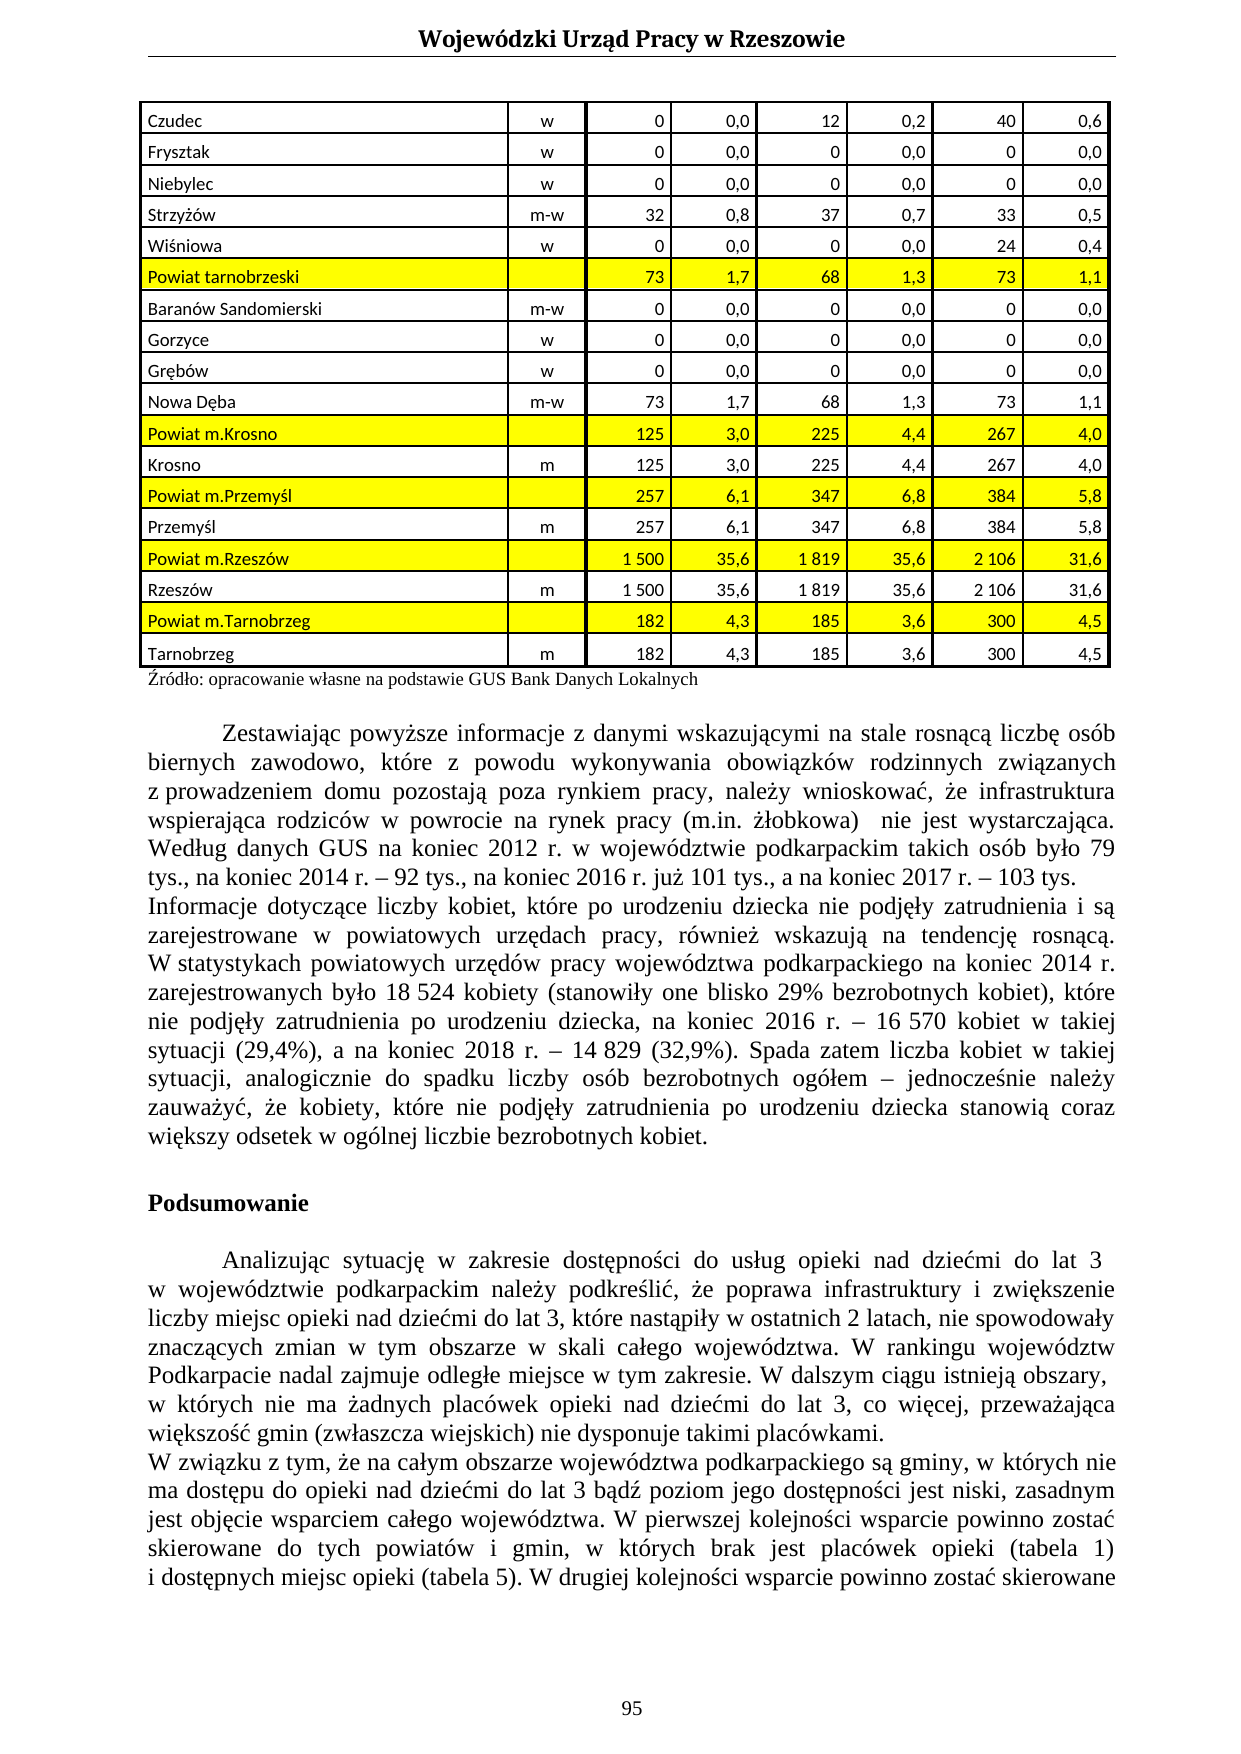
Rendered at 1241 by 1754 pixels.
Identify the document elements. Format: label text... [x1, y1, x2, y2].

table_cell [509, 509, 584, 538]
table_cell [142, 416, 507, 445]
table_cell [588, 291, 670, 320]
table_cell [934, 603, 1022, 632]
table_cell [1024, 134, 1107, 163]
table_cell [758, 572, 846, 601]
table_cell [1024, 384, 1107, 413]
text Podsumowanie [148, 1188, 1116, 1217]
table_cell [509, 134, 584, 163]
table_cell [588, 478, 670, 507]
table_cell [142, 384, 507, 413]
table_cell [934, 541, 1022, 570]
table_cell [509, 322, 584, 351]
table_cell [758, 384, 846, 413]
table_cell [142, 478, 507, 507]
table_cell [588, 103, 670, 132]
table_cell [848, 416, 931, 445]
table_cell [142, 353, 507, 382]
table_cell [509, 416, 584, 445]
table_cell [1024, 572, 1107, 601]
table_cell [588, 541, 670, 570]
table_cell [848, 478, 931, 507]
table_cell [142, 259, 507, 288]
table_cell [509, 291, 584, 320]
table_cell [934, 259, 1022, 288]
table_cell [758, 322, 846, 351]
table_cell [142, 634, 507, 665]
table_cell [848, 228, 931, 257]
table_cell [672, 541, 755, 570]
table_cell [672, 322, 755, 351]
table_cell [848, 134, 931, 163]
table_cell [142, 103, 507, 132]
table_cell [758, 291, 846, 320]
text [148, 1447, 1116, 1591]
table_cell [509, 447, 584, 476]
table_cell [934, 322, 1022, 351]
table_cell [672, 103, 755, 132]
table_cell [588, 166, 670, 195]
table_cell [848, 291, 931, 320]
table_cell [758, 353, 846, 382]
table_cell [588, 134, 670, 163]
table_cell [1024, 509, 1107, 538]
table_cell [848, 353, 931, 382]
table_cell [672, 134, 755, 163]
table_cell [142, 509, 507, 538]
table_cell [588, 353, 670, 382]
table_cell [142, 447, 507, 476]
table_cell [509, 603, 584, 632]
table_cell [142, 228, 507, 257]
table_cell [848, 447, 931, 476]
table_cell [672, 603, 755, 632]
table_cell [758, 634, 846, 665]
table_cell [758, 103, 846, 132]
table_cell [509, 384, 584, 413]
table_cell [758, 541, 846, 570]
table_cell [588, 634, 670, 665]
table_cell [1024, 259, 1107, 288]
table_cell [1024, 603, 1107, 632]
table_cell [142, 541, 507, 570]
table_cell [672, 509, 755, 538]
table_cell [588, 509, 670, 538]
text Analizując sytuację w zakresie dostępności do usług opieki nad dziećmi do lat 3 w województwie podkarpackim należy podkreślić, że poprawa infrastruktury i zwiększenie liczby miejsc opieki nad dziećmi do lat 3, które nastąpiły w ostatnich 2 latach, nie spowodowały znaczących zmian w tym obszarze w skali całego województwa. W rankingu województw Podkarpacie nadal zajmuje odległe miejsce w tym zakresie. W dalszym ciągu istnieją obszary, w których nie ma żadnych placówek opieki nad dziećmi do lat 3, co więcej, przeważająca większość gmin (zwłaszcza wiejskich) nie dysponuje takimi placówkami. [148, 1246, 1116, 1447]
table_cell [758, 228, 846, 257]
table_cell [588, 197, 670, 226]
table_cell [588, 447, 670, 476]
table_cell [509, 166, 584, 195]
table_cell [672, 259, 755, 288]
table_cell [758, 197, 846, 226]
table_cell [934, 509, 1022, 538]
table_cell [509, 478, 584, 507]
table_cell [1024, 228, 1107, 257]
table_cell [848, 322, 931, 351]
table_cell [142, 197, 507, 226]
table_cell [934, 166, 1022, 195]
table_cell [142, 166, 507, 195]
text Informacje dotyczące liczby kobiet, które po urodzeniu dziecka nie podjęły zatrudnienia i są zarejestrowane w powiatowych urzędach pracy, również wskazują na tendencję rosnącą. W statystykach powiatowych urzędów pracy województwa podkarpackiego na koniec 2014 r. zarejestrowanych było 18 524 kobiety (stanowiły one blisko 29% bezrobotnych kobiet), które nie podjęły zatrudnienia po urodzeniu dziecka, na koniec 2016 r. – 16 570 kobiet w takiej sytuacji (29,4%), a na koniec 2018 r. – 14 829 (32,9%). Spada zatem liczba kobiet w takiej sytuacji, analogicznie do spadku liczby osób bezrobotnych ogółem – jednocześnie należy zauważyć, że kobiety, które nie podjęły zatrudnienia po urodzeniu dziecka stanowią coraz większy odsetek w ogólnej liczbie bezrobotnych kobiet. [148, 891, 1116, 1150]
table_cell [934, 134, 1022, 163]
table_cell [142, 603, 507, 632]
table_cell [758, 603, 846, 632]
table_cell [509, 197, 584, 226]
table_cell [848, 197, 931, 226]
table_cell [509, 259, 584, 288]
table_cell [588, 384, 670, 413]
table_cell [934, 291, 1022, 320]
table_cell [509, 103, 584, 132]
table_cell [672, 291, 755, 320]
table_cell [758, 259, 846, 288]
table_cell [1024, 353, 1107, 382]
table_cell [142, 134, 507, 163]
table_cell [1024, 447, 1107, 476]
text Zestawiając powyższe informacje z danymi wskazującymi na stale rosnącą liczbę osób biernych zawodowo, które z powodu wykonywania obowiązków rodzinnych związanych z prowadzeniem domu pozostają poza rynkiem pracy, należy wnioskować, że infrastruktura wspierająca rodziców w powrocie na rynek pracy (m.in. żłobkowa) nie jest wystarczająca. Według danych GUS na koniec 2012 r. w województwie podkarpackim takich osób było 79 tys., na koniec 2014 r. – 92 tys., na koniec 2016 r. już 101 tys., a na koniec 2017 r. – 103 tys. [148, 718, 1116, 891]
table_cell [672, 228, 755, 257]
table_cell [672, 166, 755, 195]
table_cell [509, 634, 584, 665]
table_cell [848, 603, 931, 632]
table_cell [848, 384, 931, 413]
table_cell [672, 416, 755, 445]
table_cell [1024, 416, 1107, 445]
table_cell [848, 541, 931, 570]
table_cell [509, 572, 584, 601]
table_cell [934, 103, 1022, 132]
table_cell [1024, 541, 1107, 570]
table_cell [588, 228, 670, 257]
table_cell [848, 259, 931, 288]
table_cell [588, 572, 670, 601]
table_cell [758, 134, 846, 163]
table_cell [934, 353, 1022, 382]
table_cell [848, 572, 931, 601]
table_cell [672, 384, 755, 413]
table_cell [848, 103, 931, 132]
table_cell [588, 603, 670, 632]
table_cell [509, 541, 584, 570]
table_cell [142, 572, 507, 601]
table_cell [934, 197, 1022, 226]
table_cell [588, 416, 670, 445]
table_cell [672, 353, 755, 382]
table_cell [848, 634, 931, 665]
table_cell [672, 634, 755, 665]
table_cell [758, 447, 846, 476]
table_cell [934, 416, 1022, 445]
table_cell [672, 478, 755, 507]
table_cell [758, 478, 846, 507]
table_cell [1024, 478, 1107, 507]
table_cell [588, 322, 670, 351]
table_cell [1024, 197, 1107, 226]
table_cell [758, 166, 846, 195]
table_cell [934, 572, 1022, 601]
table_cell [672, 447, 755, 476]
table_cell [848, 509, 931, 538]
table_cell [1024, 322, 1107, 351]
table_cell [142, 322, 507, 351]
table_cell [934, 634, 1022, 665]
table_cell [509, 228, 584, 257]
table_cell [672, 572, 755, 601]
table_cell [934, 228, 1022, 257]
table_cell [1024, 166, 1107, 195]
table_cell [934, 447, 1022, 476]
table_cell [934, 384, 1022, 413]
text Źródło: opracowanie własne na podstawie GUS Bank Danych Lokalnych [148, 668, 1116, 690]
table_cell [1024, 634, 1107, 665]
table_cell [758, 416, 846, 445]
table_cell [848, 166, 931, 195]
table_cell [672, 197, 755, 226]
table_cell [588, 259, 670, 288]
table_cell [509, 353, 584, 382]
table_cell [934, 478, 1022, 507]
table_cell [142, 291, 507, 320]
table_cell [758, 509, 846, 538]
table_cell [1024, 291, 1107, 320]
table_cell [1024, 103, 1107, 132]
